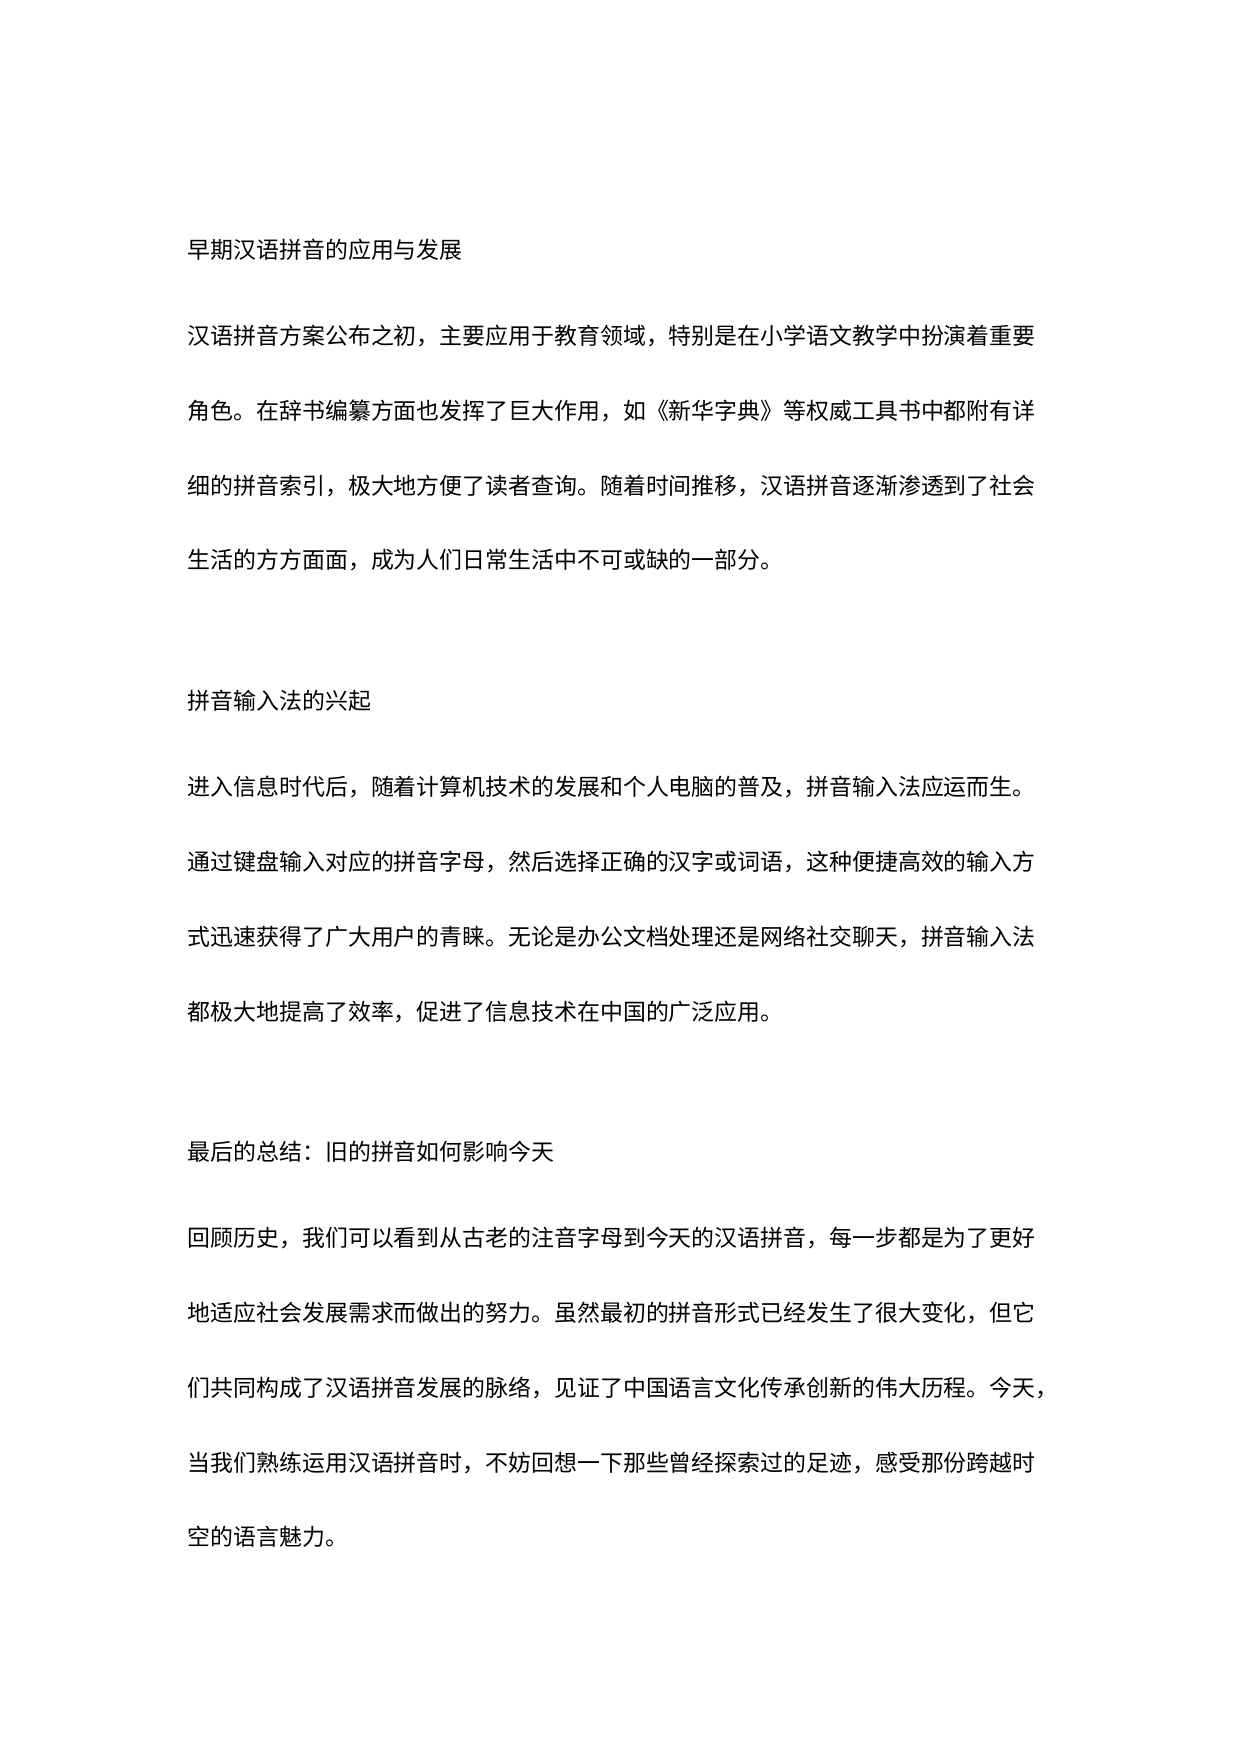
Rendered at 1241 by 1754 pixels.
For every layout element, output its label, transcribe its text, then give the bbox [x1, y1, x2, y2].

text 汉语拼音方案公布之初，主要应用于教育领域，特别是在小学语文教学中扮演着重要角色。在辞书编纂方面也发挥了巨大作用，如《新华字典》等权威工具书中都附有详细的拼音索引，极大地方便了读者查询。随着时间推移，汉语拼音逐渐渗透到了社会生活的方方面面，成为人们日常生活中不可或缺的一部分。 [187, 302, 1053, 591]
text 最后的总结：旧的拼音如何影响今天 [187, 1118, 1053, 1183]
text 进入信息时代后，随着计算机技术的发展和个人电脑的普及，拼音输入法应运而生。通过键盘输入对应的拼音字母，然后选择正确的汉字或词语，这种便捷高效的输入方式迅速获得了广大用户的青睐。无论是办公文档处理还是网络社交聊天，拼音输入法都极大地提高了效率，促进了信息技术在中国的广泛应用。 [187, 753, 1053, 1042]
text 回顾历史，我们可以看到从古老的注音字母到今天的汉语拼音，每一步都是为了更好地适应社会发展需求而做出的努力。虽然最初的拼音形式已经发生了很大变化，但它们共同构成了汉语拼音发展的脉络，见证了中国语言文化传承创新的伟大历程。今天，当我们熟练运用汉语拼音时，不妨回想一下那些曾经探索过的足迹，感受那份跨越时空的语言魅力。 [187, 1204, 1053, 1568]
text 拼音输入法的兴起 [187, 667, 1053, 732]
text 早期汉语拼音的应用与发展 [187, 216, 1053, 281]
